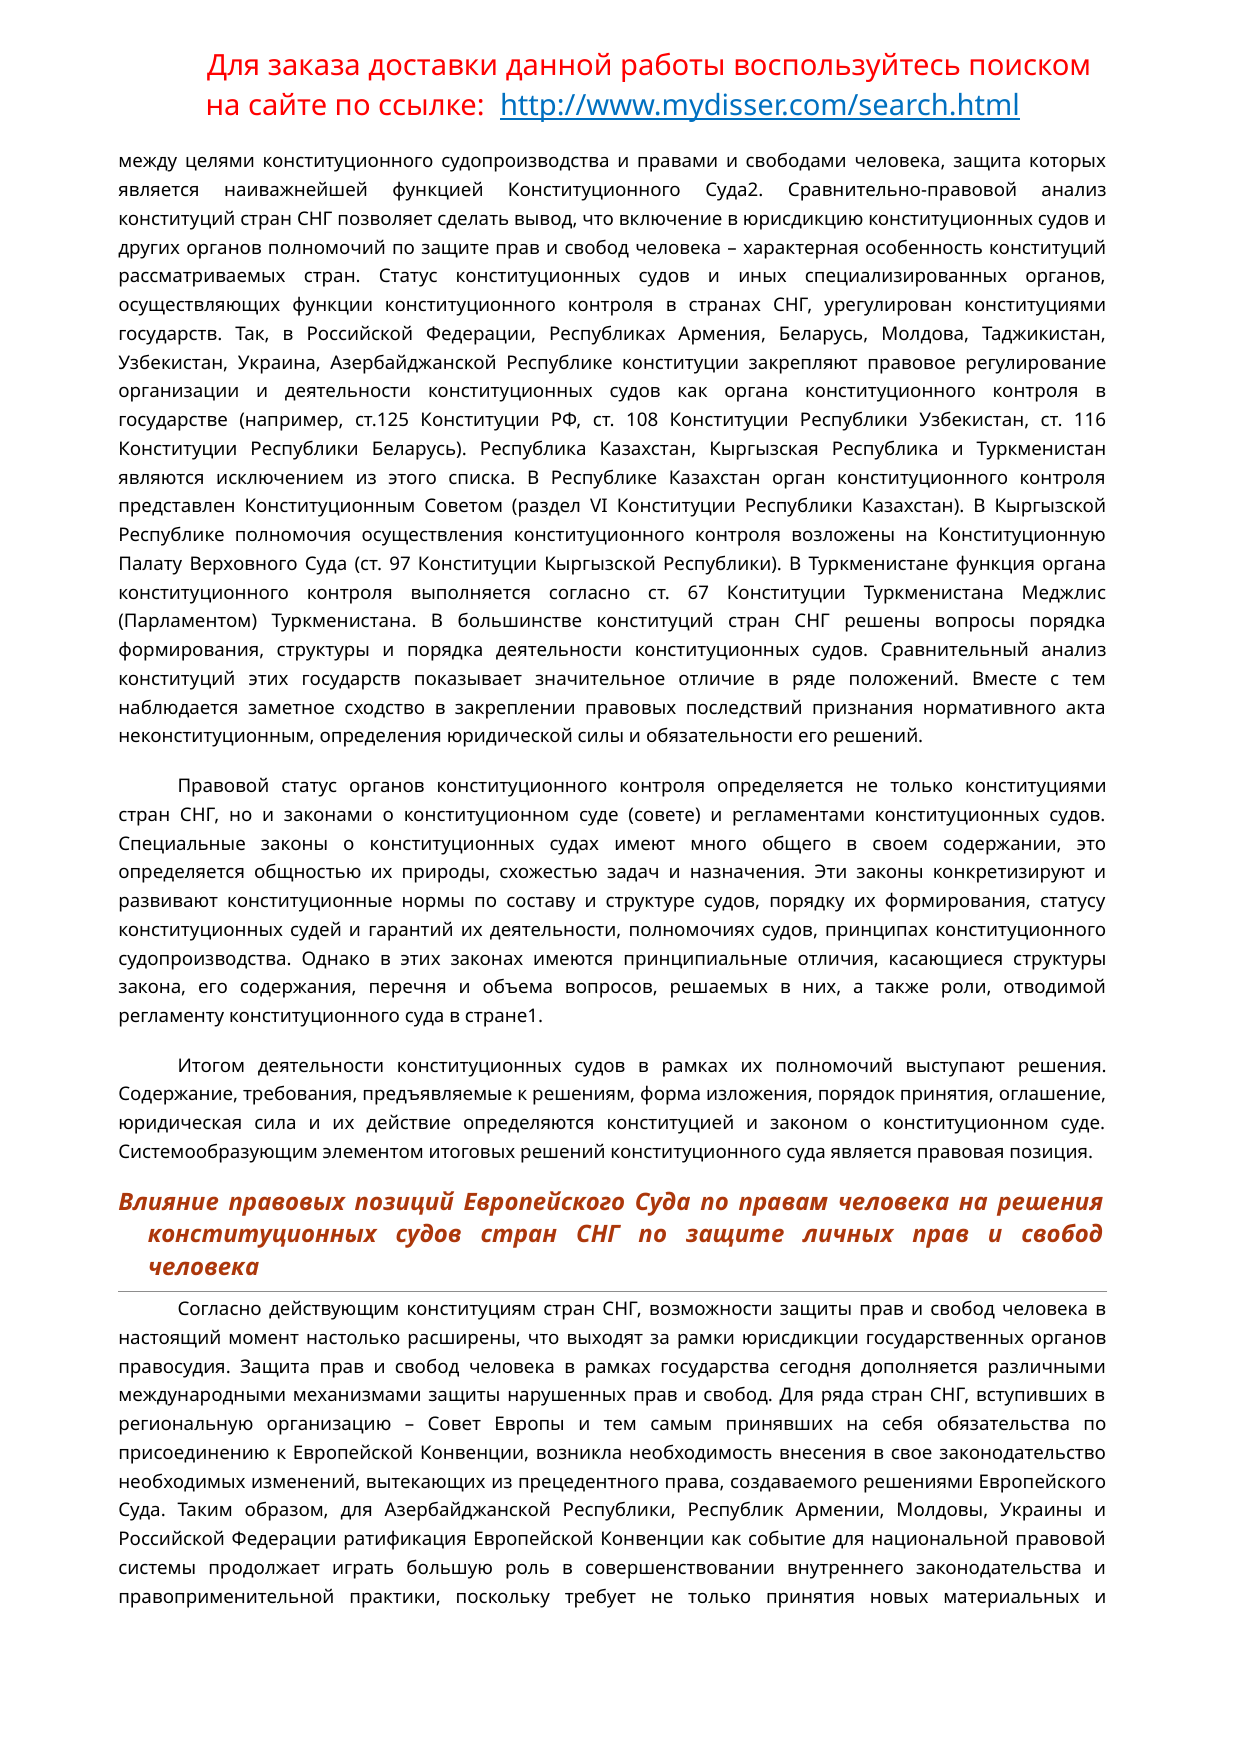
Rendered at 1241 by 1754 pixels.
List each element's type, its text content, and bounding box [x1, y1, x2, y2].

subtitle Влияние правовых позиций Европейского Суда по правам человека на решения конституционных судов стран СНГ по защите личных прав и свобод человека [118, 1184, 1107, 1291]
